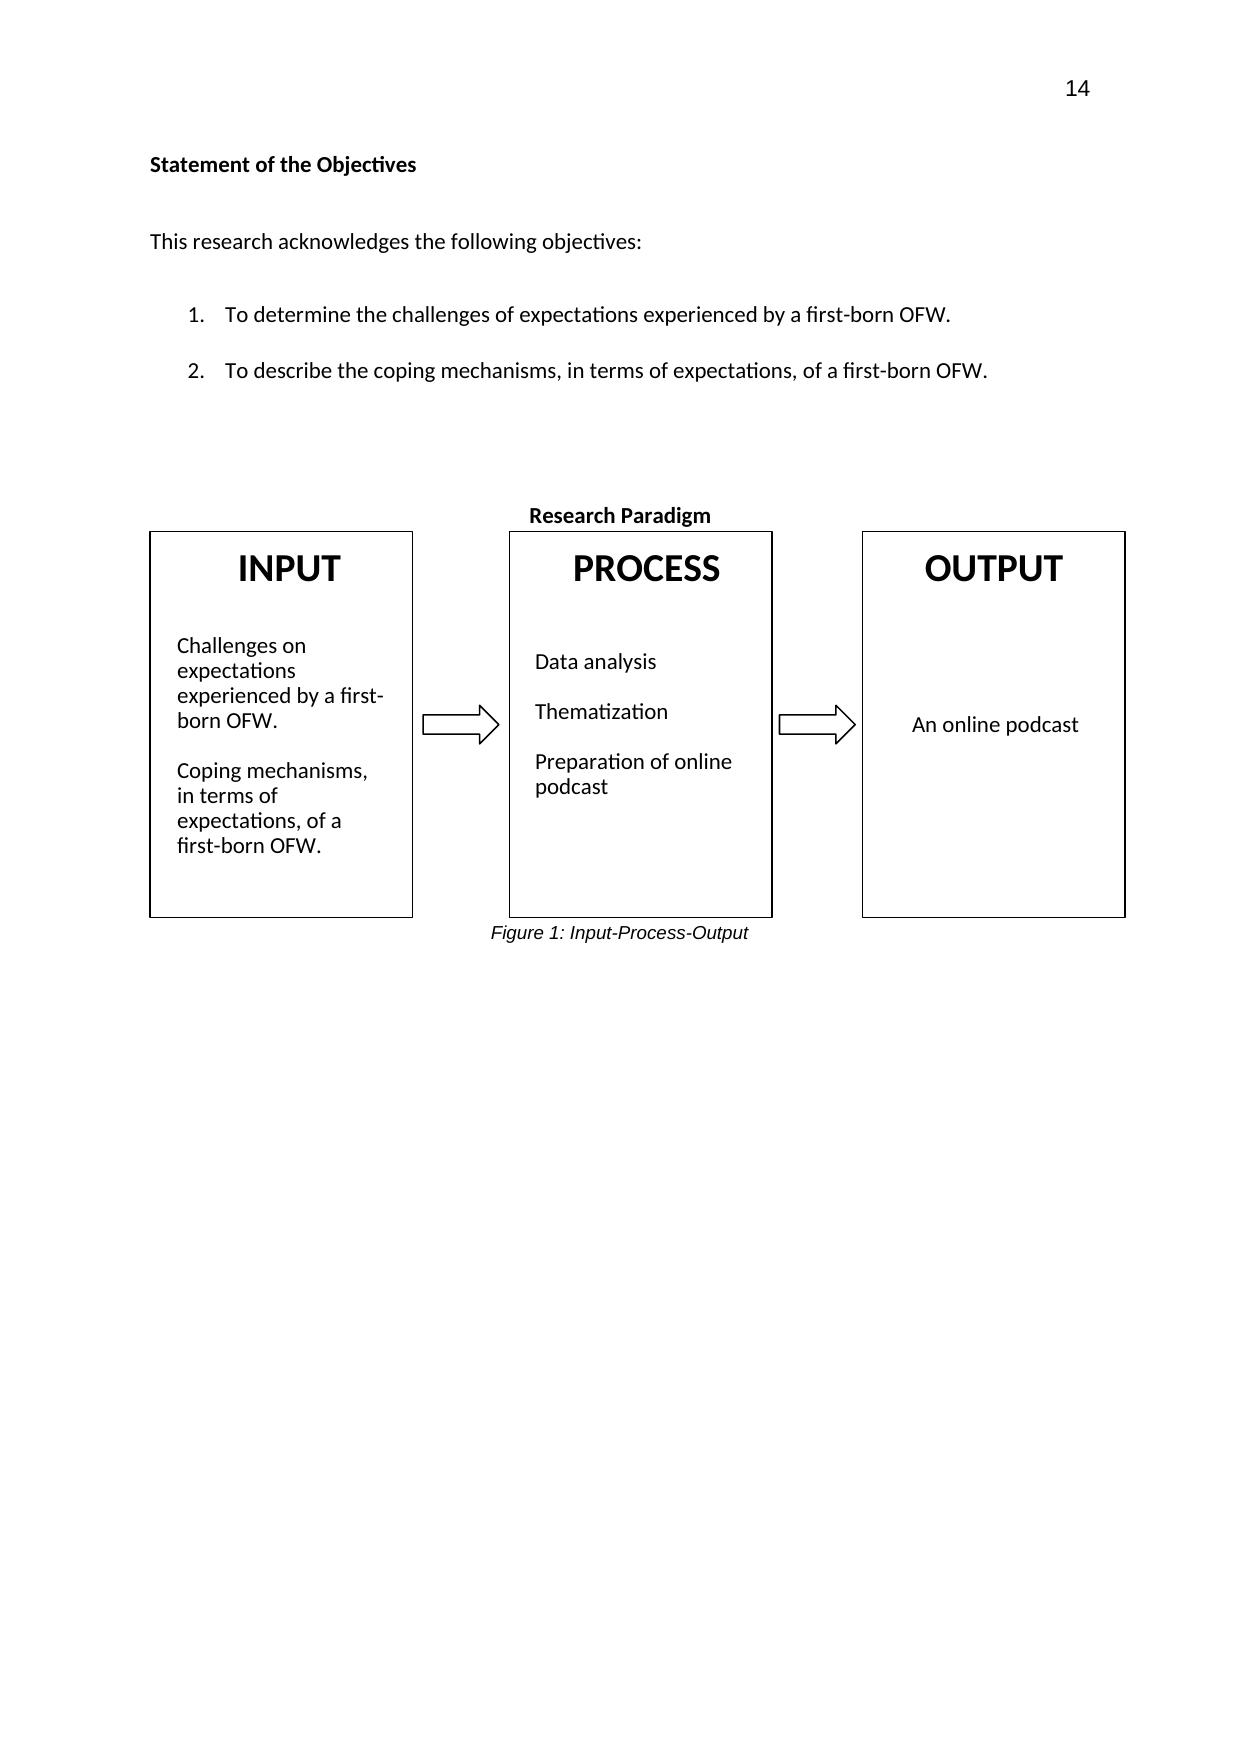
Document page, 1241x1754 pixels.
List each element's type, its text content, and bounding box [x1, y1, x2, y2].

text Figure 1: Input-Process-Output [150, 922, 1090, 943]
list To determine the challenges of expectations experienced by a first-born OFW. [187, 300, 1090, 328]
text This research acknowledges the following objectives: [150, 227, 1090, 255]
list To describe the coping mechanisms, in terms of expectations, of a first-born OFW. [187, 356, 1090, 384]
subtitle Research Paradigm [150, 501, 1090, 529]
subtitle Statement of the Objectives [150, 150, 1090, 178]
